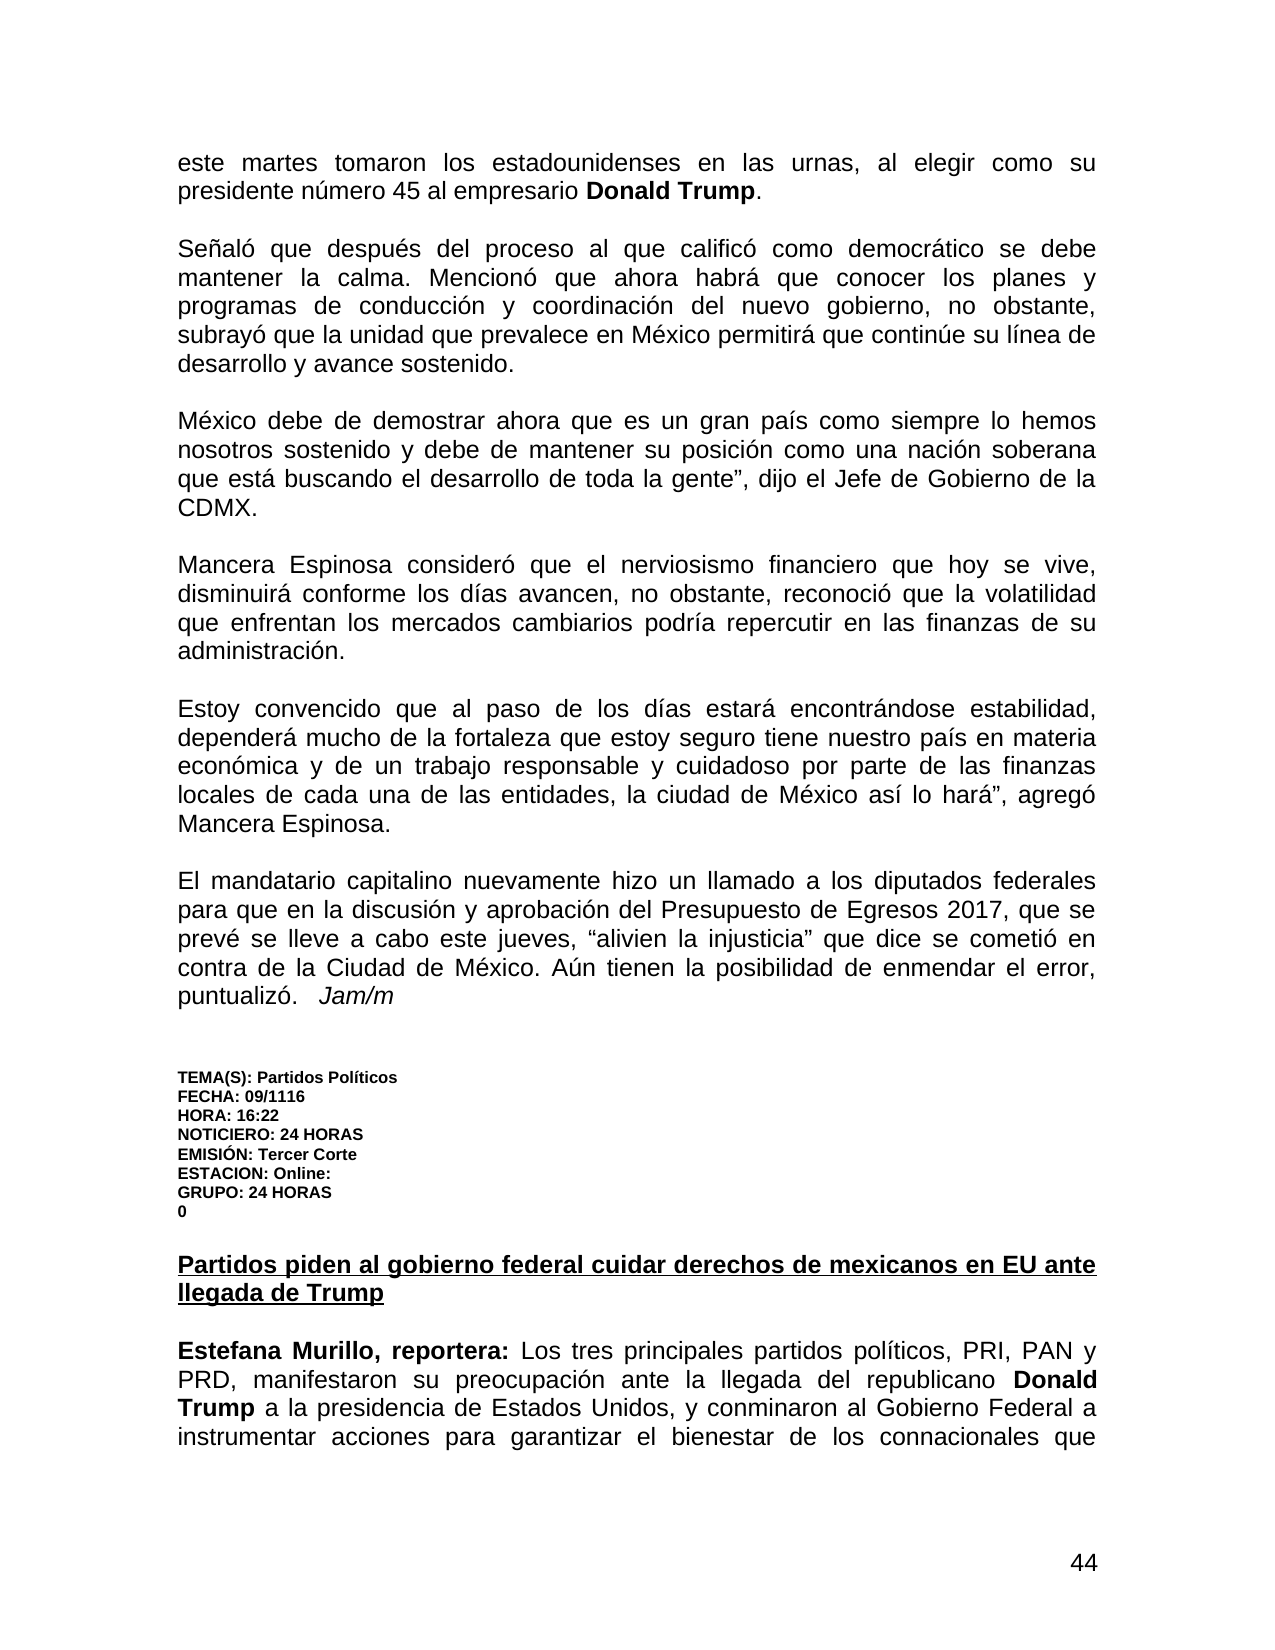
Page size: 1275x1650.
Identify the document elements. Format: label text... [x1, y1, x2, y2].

text Estoy convencido que al paso de los días estará encontrándose estabilidad, dependerá mucho de la fortaleza que estoy seguro tiene nuestro país en materia económica y de un trabajo responsable y cuidadoso por parte de las finanzas locales de cada una de las entidades, la ciudad de México así lo hará”, agregó Mancera Espinosa. [177, 694, 1098, 838]
text HORA: 16:22 [177, 1106, 1098, 1125]
text ESTACION: Online: [177, 1163, 1098, 1183]
text Mancera Espinosa consideró que el nerviosismo financiero que hoy se vive, disminuirá conforme los días avancen, no obstante, reconoció que la volatilidad que enfrentan los mercados cambiarios podría repercutir en las finanzas de su administración. [177, 550, 1098, 665]
text México debe de demostrar ahora que es un gran país como siempre lo hemos nosotros sostenido y debe de mantener su posición como una nación soberana que está buscando el desarrollo de toda la gente”, dijo el Jefe de Gobierno de la CDMX. [177, 406, 1098, 521]
text Partidos piden al gobierno federal cuidar derechos de mexicanos en EU ante llegada de Trump [177, 1250, 1098, 1307]
text EMISIÓN: Tercer Corte [177, 1144, 1098, 1163]
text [177, 148, 1098, 205]
text TEMA(S): Partidos Políticos [177, 1068, 1098, 1087]
text Señaló que después del proceso al que calificó como democrático se debe mantener la calma. Mencionó que ahora habrá que conocer los planes y programas de conducción y coordinación del nuevo gobierno, no obstante, subrayó que la unidad que prevalece en México permitirá que continúe su línea de desarrollo y avance sostenido. [177, 234, 1098, 378]
text NOTICIERO: 24 HORAS [177, 1125, 1098, 1144]
text El mandatario capitalino nuevamente hizo un llamado a los diputados federales para que en la discusión y aprobación del Presupuesto de Egresos 2017, que se prevé se lleve a cabo este jueves, “alivien la injusticia” que dice se cometió en contra de la Ciudad de México. Aún tienen la posibilidad de enmendar el error, puntualizó. Jam/m [177, 866, 1098, 1010]
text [177, 1336, 1098, 1451]
text FECHA: 09/1116 [177, 1087, 1098, 1106]
text GRUPO: 24 HORAS [177, 1183, 1098, 1202]
text 0 [177, 1202, 1098, 1221]
